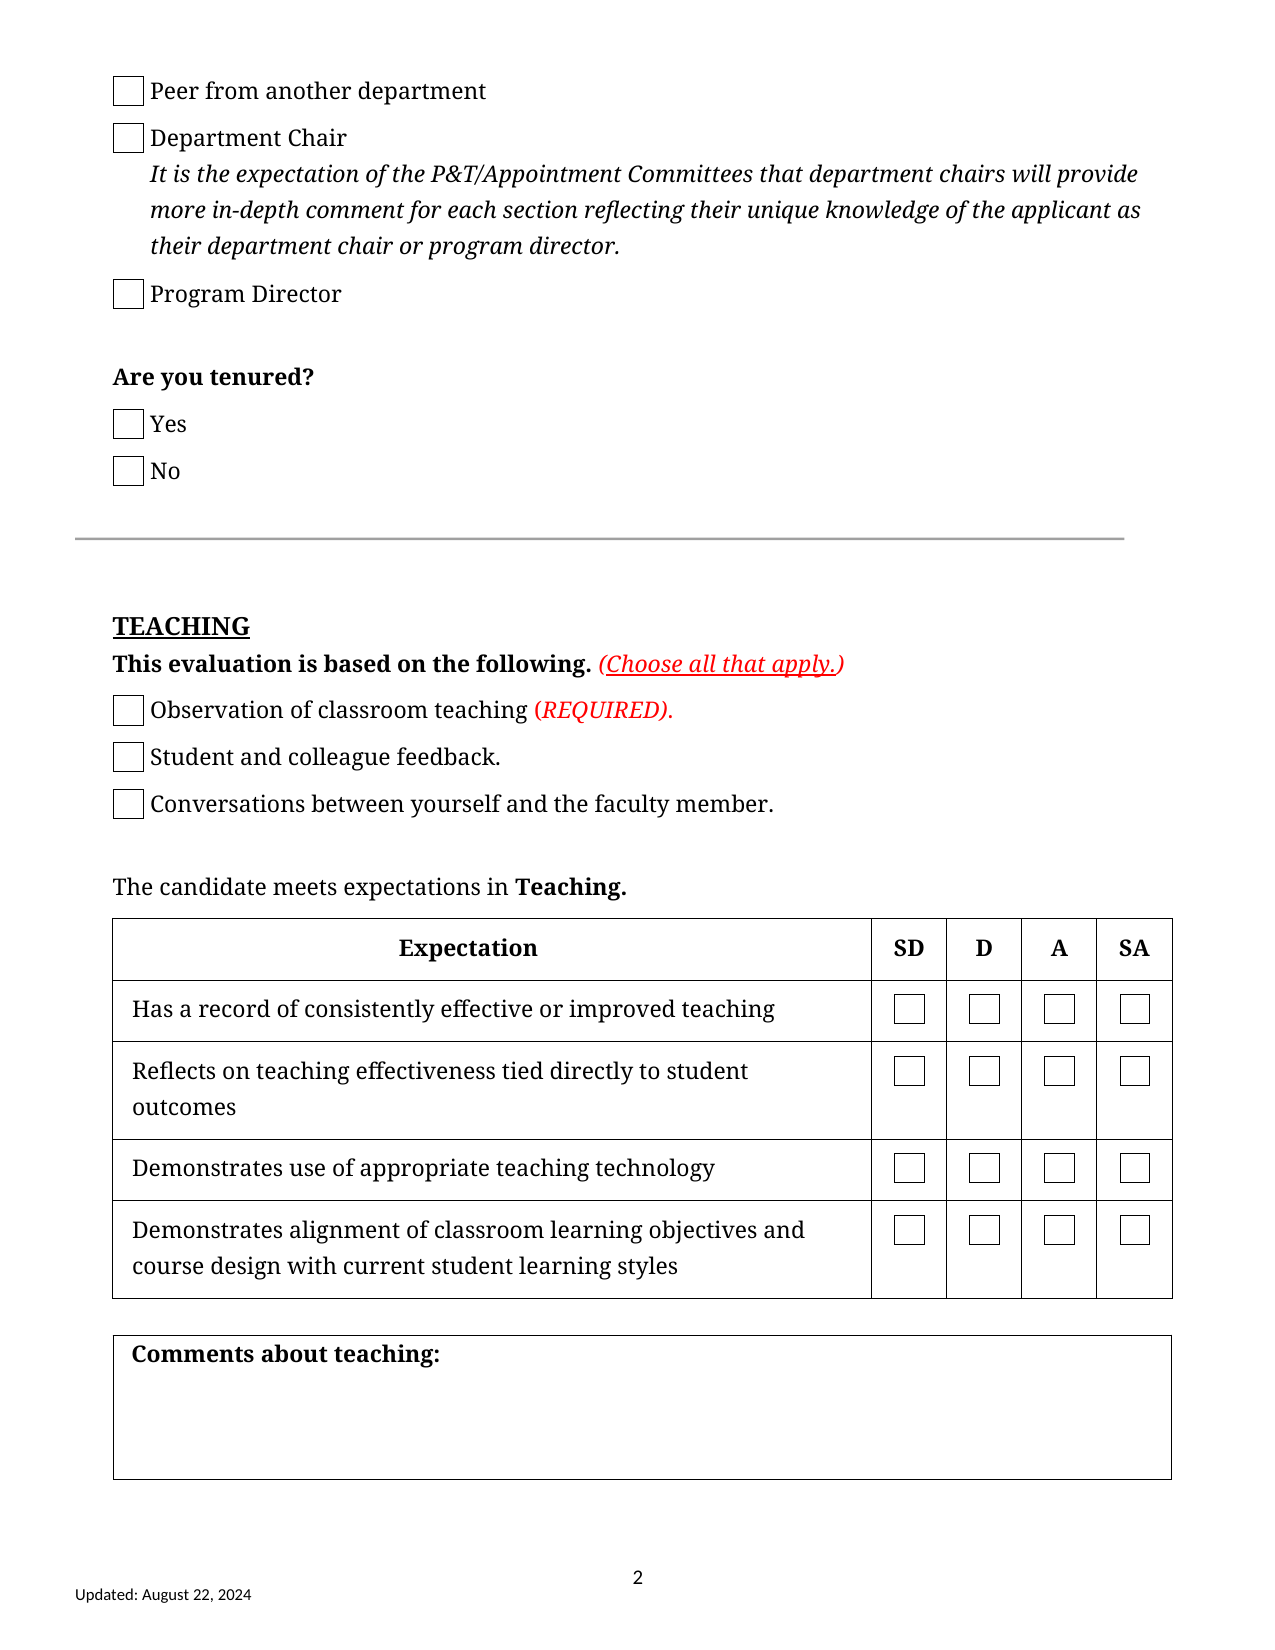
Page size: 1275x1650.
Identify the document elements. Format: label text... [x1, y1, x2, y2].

text It is the expectation of the P&T/Appointment Committees that department chairs will provide more in-depth comment for each section reflecting their unique knowledge of the applicant as their department chair or program director. [112, 158, 1162, 261]
table_cell [1097, 1042, 1172, 1138]
text Observation of classroom teaching (REQUIRED). [112, 694, 1162, 726]
table_cell [1022, 1201, 1096, 1298]
text Program Director [112, 278, 1162, 309]
table_cell [947, 1140, 1021, 1200]
table_cell [872, 1042, 946, 1138]
table_cell [872, 981, 946, 1041]
table_header D [947, 919, 1021, 979]
text Peer from another department [112, 75, 1162, 106]
text TEACHING [112, 608, 1162, 642]
text This evaluation is based on the following. (Choose all that apply.) [112, 648, 1162, 679]
table_cell [1097, 1140, 1172, 1200]
table_cell [1097, 981, 1172, 1041]
table_cell Demonstrates alignment of classroom learning objectives and course design with current student learning styles [113, 1201, 871, 1298]
text No [112, 455, 1162, 486]
text Comments about teaching: [114, 1336, 1171, 1369]
table_cell [1022, 1140, 1096, 1200]
text Yes [112, 408, 1162, 439]
table_cell [947, 981, 1021, 1041]
table_header SA [1097, 919, 1172, 979]
table_header Expectation [113, 919, 871, 979]
table_cell [947, 1042, 1021, 1138]
text Are you tenured? [112, 361, 1162, 392]
text Department Chair [112, 122, 1162, 153]
table_header A [1022, 919, 1096, 979]
table_cell [872, 1140, 946, 1200]
text Student and colleague feedback. [112, 741, 1162, 773]
text The candidate meets expectations in Teaching. [112, 871, 1162, 902]
table_cell Reflects on teaching effectiveness tied directly to student outcomes [113, 1042, 871, 1138]
table_cell [1022, 981, 1096, 1041]
text Conversations between yourself and the faculty member. [112, 788, 1162, 819]
table_cell Demonstrates use of appropriate teaching technology [113, 1140, 871, 1200]
table_header SD [872, 919, 946, 979]
table_cell [1022, 1042, 1096, 1138]
table_cell [947, 1201, 1021, 1298]
table_cell [1097, 1201, 1172, 1298]
table_cell [872, 1201, 946, 1298]
table_cell Has a record of consistently effective or improved teaching [113, 981, 871, 1041]
